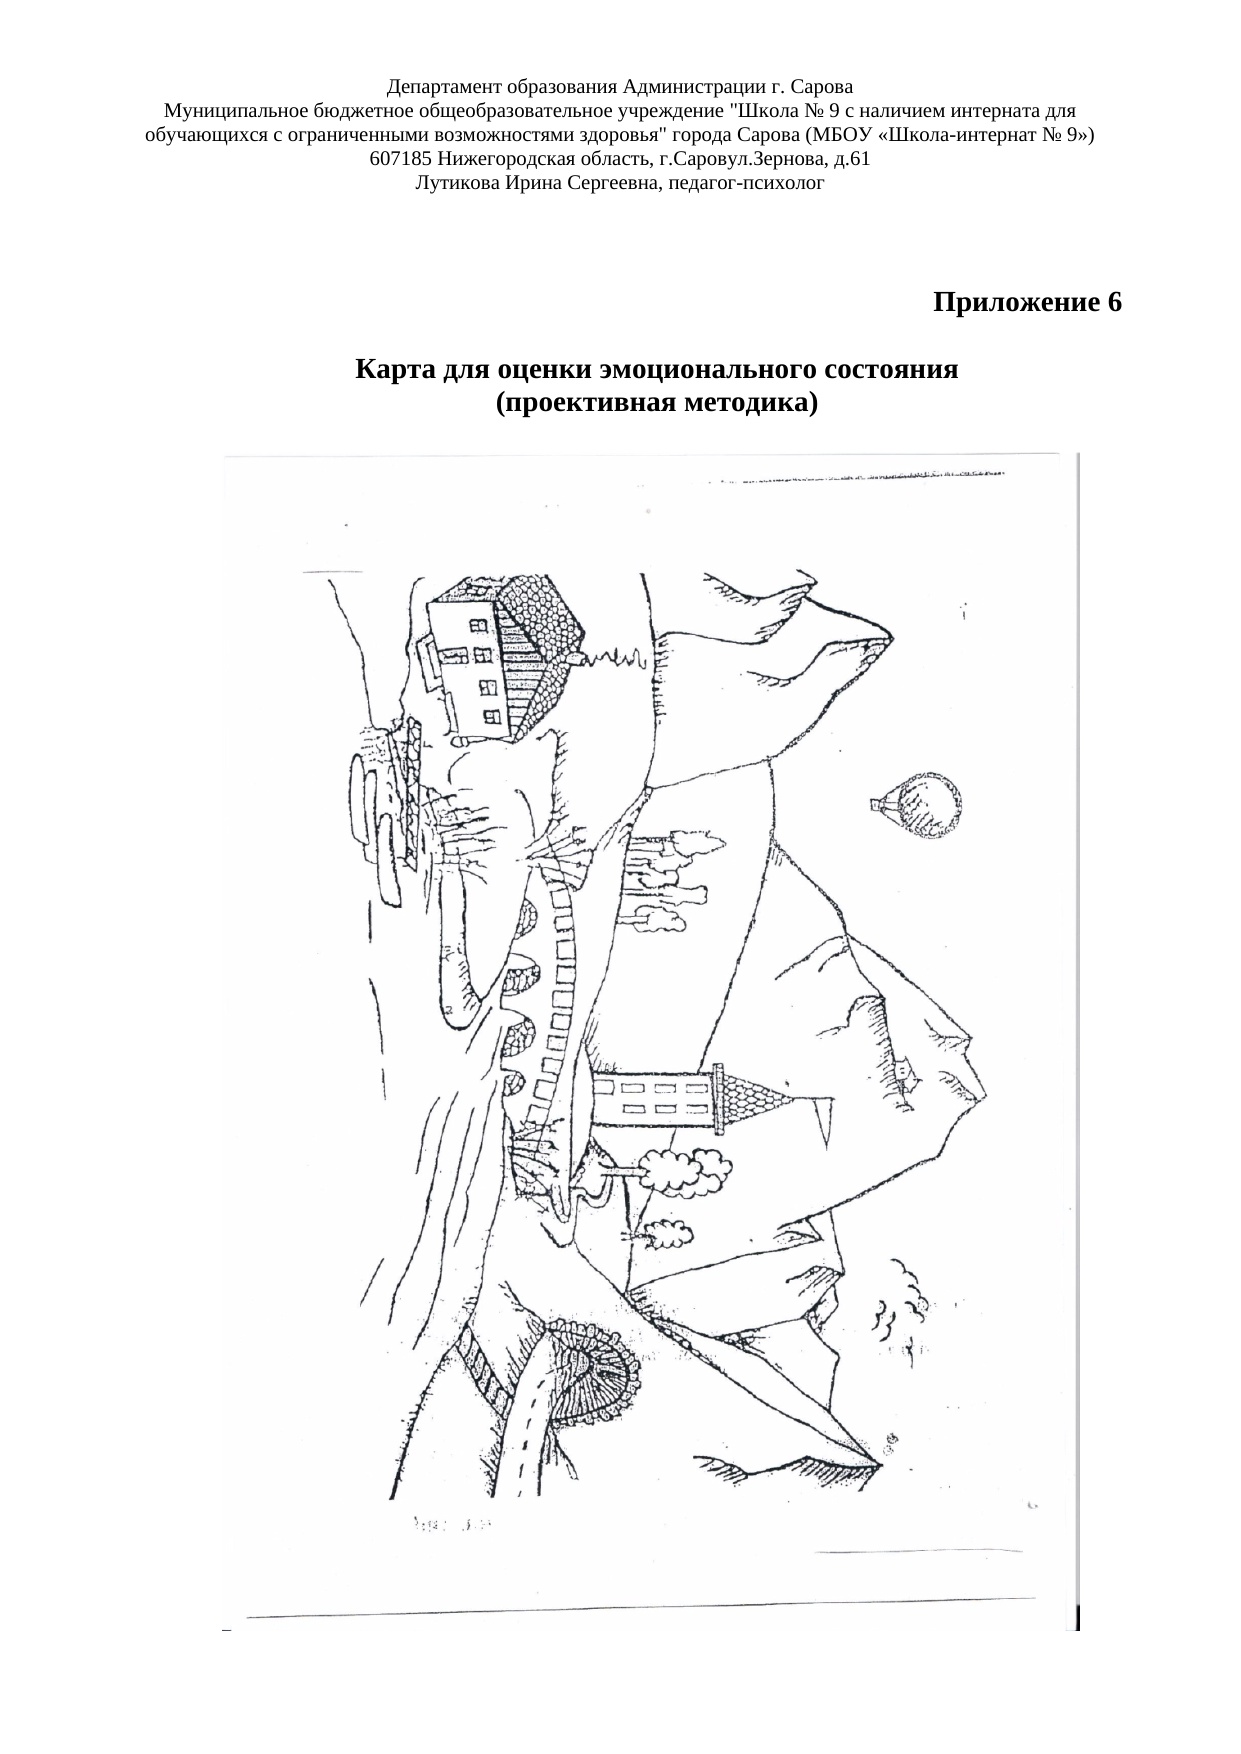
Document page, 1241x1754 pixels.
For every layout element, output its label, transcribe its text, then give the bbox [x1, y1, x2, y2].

text (проективная методика) [118, 384, 1122, 418]
picture [222, 453, 1080, 1630]
text Карта для оценки эмоционального состояния [118, 351, 1122, 384]
text Приложение 6 [118, 284, 1122, 317]
